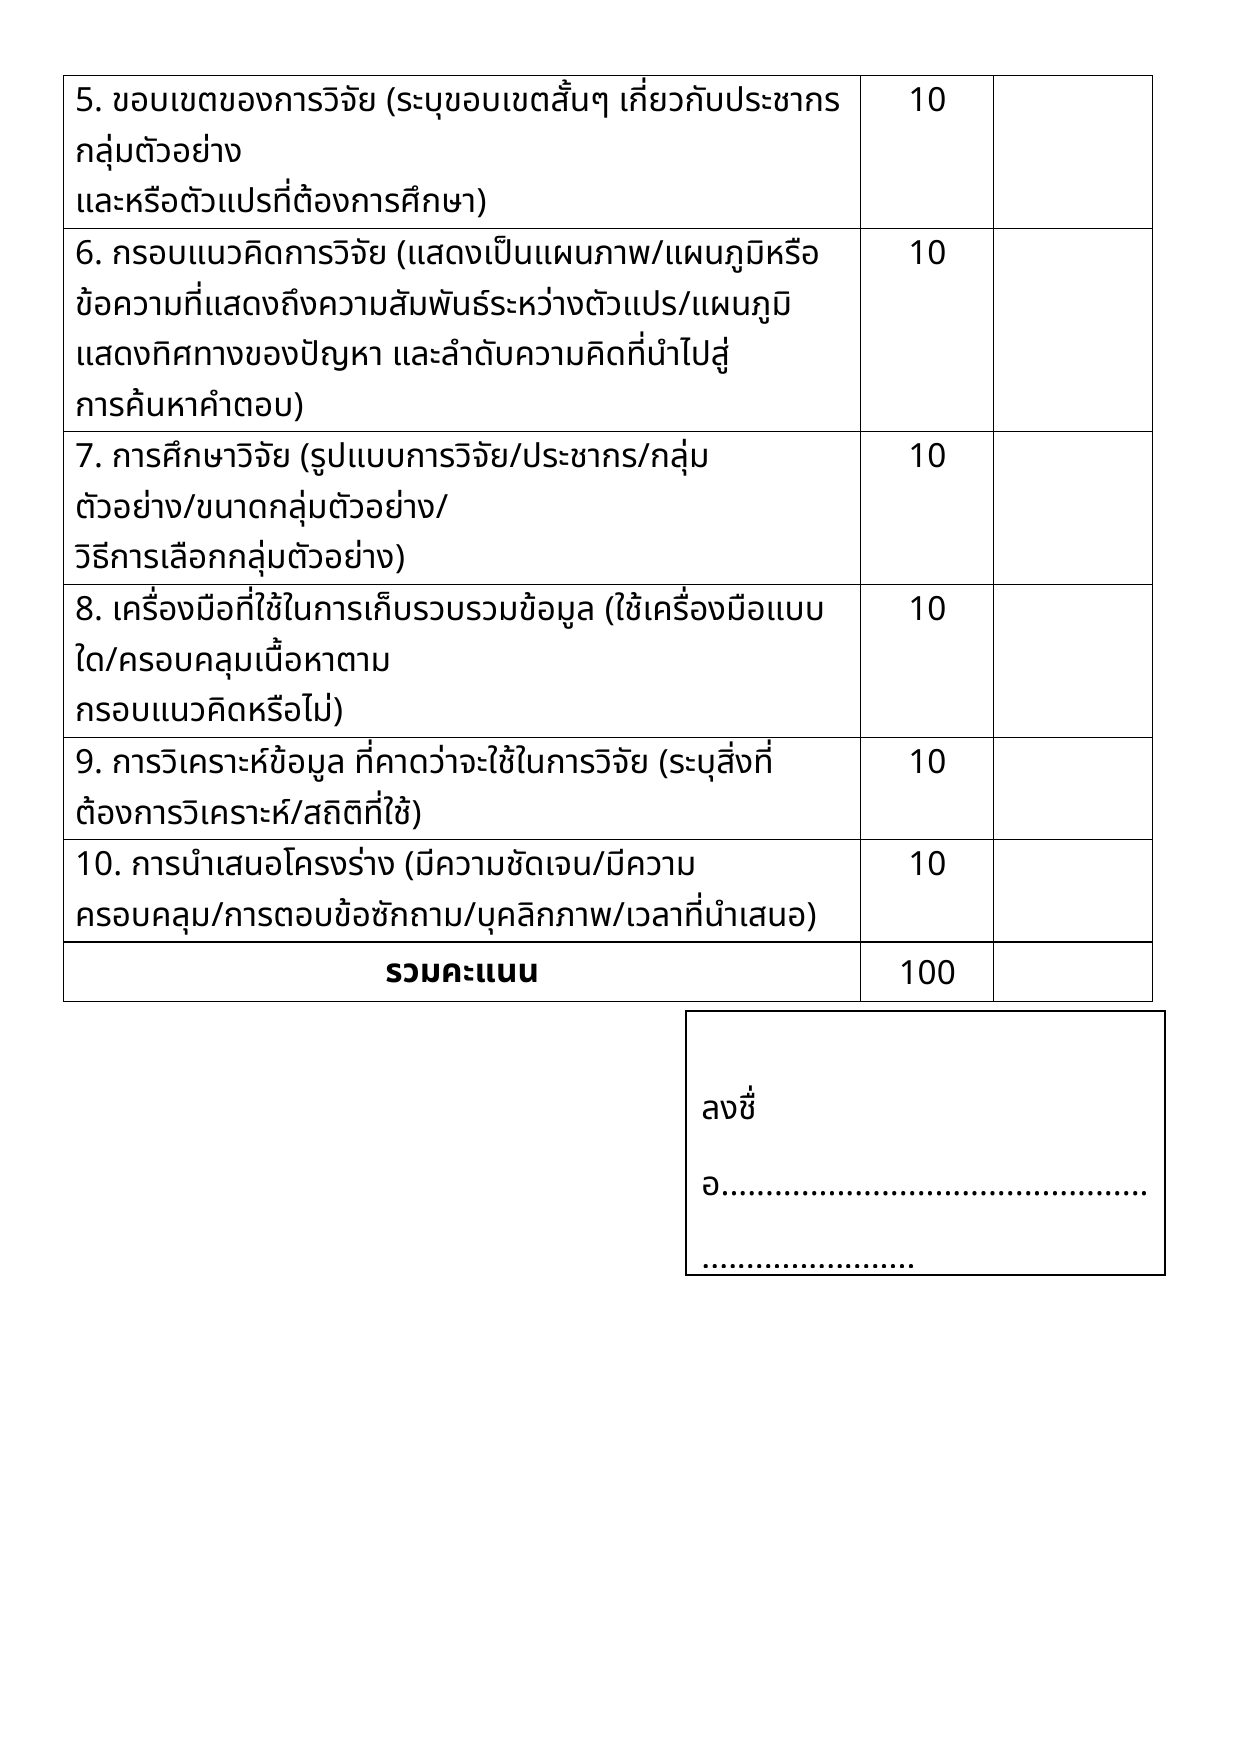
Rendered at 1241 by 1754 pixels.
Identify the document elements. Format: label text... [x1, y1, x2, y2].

table_cell [994, 229, 1152, 431]
table_cell 7. การศึกษาวิจัย (รูปแบบการวิจัย/ประชากร/กลุ่มตัวอย่าง/ขนาดกลุ่มตัวอย่าง/ วิธีการเลือกกลุ่มตัวอย่าง) [64, 432, 860, 584]
table_cell [994, 943, 1152, 1001]
table_cell 10 [861, 229, 993, 431]
table_cell [994, 840, 1152, 941]
table_cell 10. การนำเสนอโครงร่าง (มีความชัดเจน/มีความครอบคลุม/การตอบข้อซักถาม/บุคลิกภาพ/เวลาที่นำเสนอ) [64, 840, 860, 941]
table_cell 10 [861, 738, 993, 839]
table_cell [994, 432, 1152, 584]
table_cell 10 [861, 585, 993, 737]
table_cell 9. การวิเคราะห์ข้อมูล ที่คาดว่าจะใช้ในการวิจัย (ระบุสิ่งที่ต้องการวิเคราะห์/สถิติที่ใช้) [64, 738, 860, 839]
table_cell 5. ขอบเขตของการวิจัย (ระบุขอบเขตสั้นๆ เกี่ยวกับประชากร กลุ่มตัวอย่าง และหรือตัวแปรที่ต้องการศึกษา) [64, 76, 860, 228]
table_cell [994, 76, 1152, 228]
table_cell 10 [861, 840, 993, 941]
table_cell 6. กรอบแนวคิดการวิจัย (แสดงเป็นแผนภาพ/แผนภูมิหรือข้อความที่แสดงถึงความสัมพันธ์ระหว่างตัวแปร/แผนภูมิแสดงทิศทางของปัญหา และลำดับความคิดที่นำไปสู่ การค้นหาคำตอบ) [64, 229, 860, 431]
table_cell 100 [861, 943, 993, 1001]
table_cell 10 [861, 432, 993, 584]
table_cell รวมคะแนน [64, 943, 860, 1001]
table_cell [994, 738, 1152, 839]
table_cell [994, 585, 1152, 737]
table_cell 10 [861, 76, 993, 228]
table_cell 8. เครื่องมือที่ใช้ในการเก็บรวบรวมข้อมูล (ใช้เครื่องมือแบบใด/ครอบคลุมเนื้อหาตาม กรอบแนวคิดหรือไม่) [64, 585, 860, 737]
